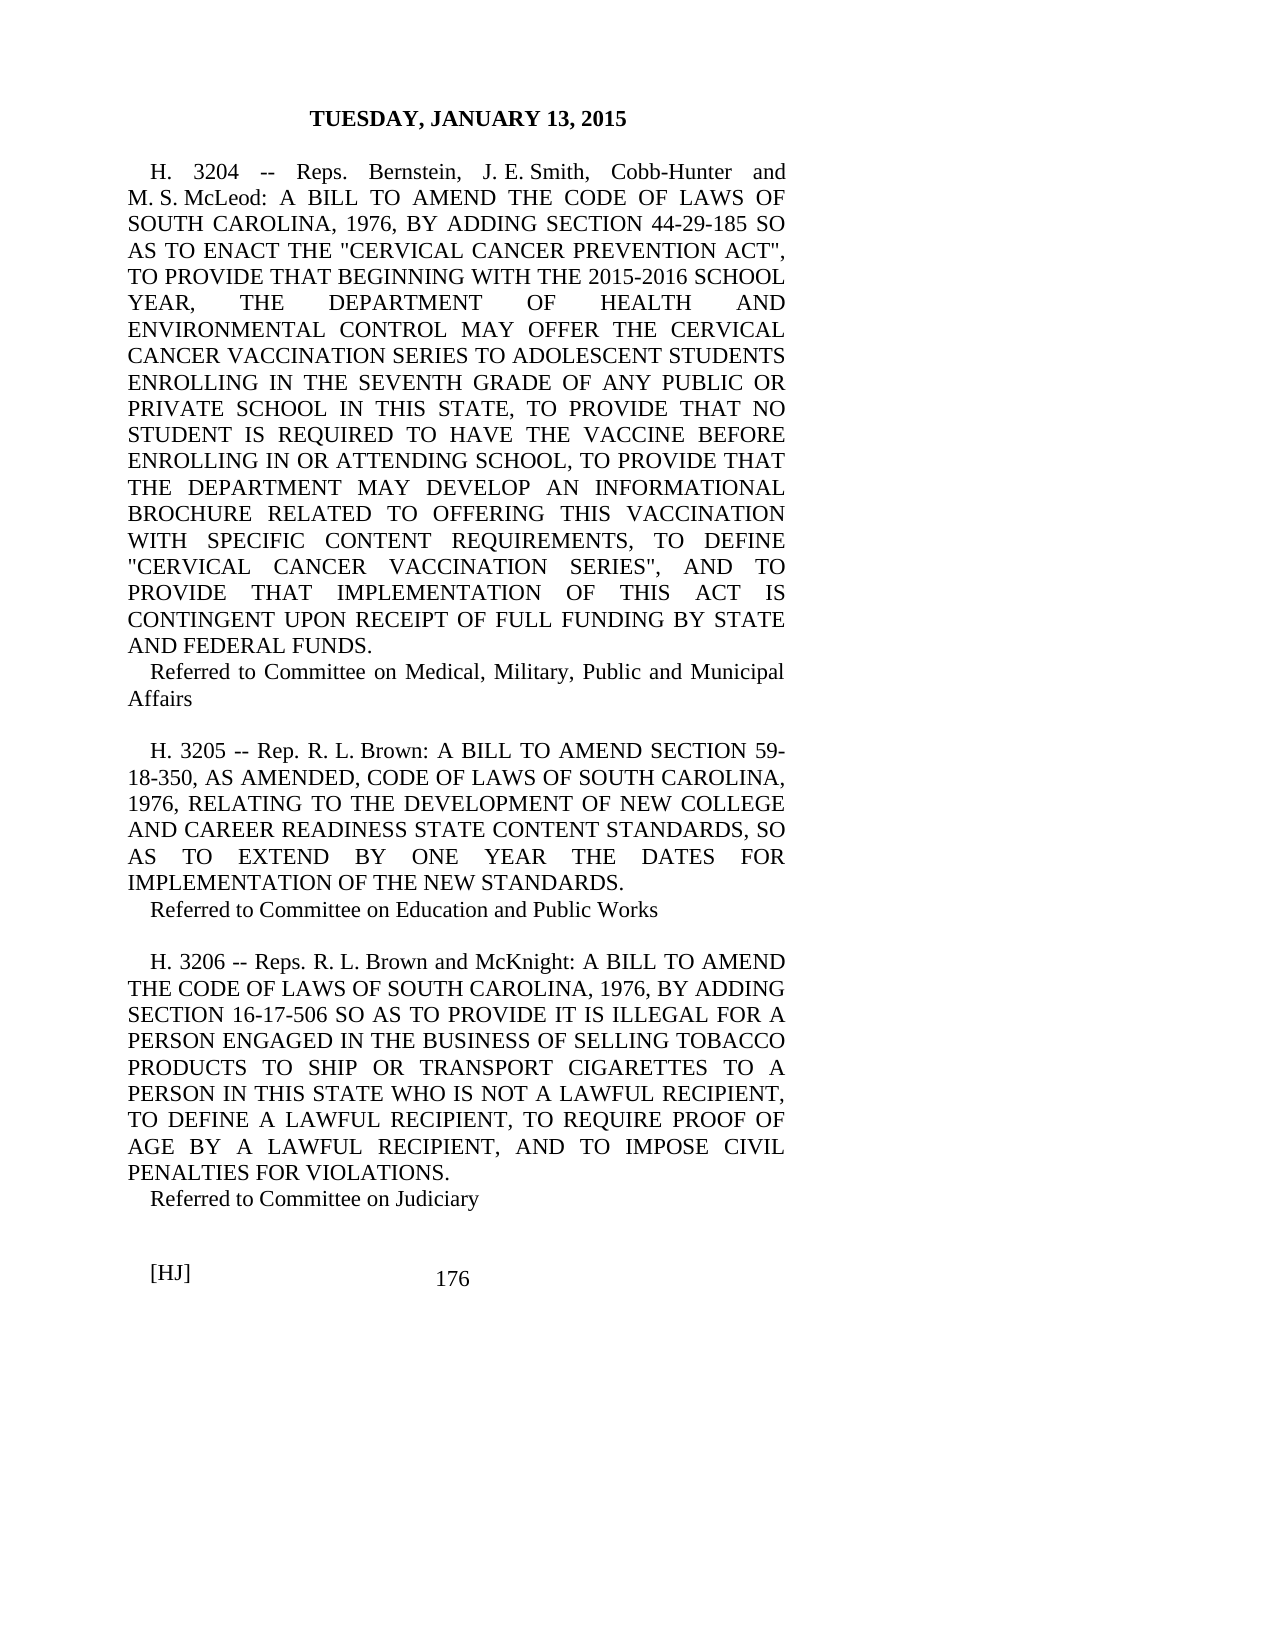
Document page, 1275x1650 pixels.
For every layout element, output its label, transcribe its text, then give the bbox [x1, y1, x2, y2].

text Referred to Committee on Medical, Military, Public and Municipal Affairs [127, 658, 786, 711]
text Referred to Committee on Education and Public Works [127, 896, 786, 922]
text Referred to Committee on Judiciary [127, 1186, 786, 1212]
text H. 3204 -- Reps. Bernstein, J. E. Smith, Cobb-Hunter and M. S. McLeod: A BILL TO AMEND THE CODE OF LAWS OF SOUTH CAROLINA, 1976, BY ADDING SECTION 44-29-185 SO AS TO ENACT THE "CERVICAL CANCER PREVENTION ACT", TO PROVIDE THAT BEGINNING WITH THE 2015-2016 SCHOOL YEAR, THE DEPARTMENT OF HEALTH AND ENVIRONMENTAL CONTROL MAY OFFER THE CERVICAL CANCER VACCINATION SERIES TO ADOLESCENT STUDENTS ENROLLING IN THE SEVENTH GRADE OF ANY PUBLIC OR PRIVATE SCHOOL IN THIS STATE, TO PROVIDE THAT NO STUDENT IS REQUIRED TO HAVE THE VACCINE BEFORE ENROLLING IN OR ATTENDING SCHOOL, TO PROVIDE THAT THE DEPARTMENT MAY DEVELOP AN INFORMATIONAL BROCHURE RELATED TO OFFERING THIS VACCINATION WITH SPECIFIC CONTENT REQUIREMENTS, TO DEFINE "CERVICAL CANCER VACCINATION SERIES", AND TO PROVIDE THAT IMPLEMENTATION OF THIS ACT IS CONTINGENT UPON RECEIPT OF FULL FUNDING BY STATE AND FEDERAL FUNDS. [127, 158, 786, 658]
text H. 3205 -- Rep. R. L. Brown: A BILL TO AMEND SECTION 59-18-350, AS AMENDED, CODE OF LAWS OF SOUTH CAROLINA, 1976, RELATING TO THE DEVELOPMENT OF NEW COLLEGE AND CAREER READINESS STATE CONTENT STANDARDS, SO AS TO EXTEND BY ONE YEAR THE DATES FOR IMPLEMENTATION OF THE NEW STANDARDS. [127, 737, 786, 896]
text H. 3206 -- Reps. R. L. Brown and McKnight: A BILL TO AMEND THE CODE OF LAWS OF SOUTH CAROLINA, 1976, BY ADDING SECTION 16-17-506 SO AS TO PROVIDE IT IS ILLEGAL FOR A PERSON ENGAGED IN THE BUSINESS OF SELLING TOBACCO PRODUCTS TO SHIP OR TRANSPORT CIGARETTES TO A PERSON IN THIS STATE WHO IS NOT A LAWFUL RECIPIENT, TO DEFINE A LAWFUL RECIPIENT, TO REQUIRE PROOF OF AGE BY A LAWFUL RECIPIENT, AND TO IMPOSE CIVIL PENALTIES FOR VIOLATIONS. [127, 948, 786, 1186]
